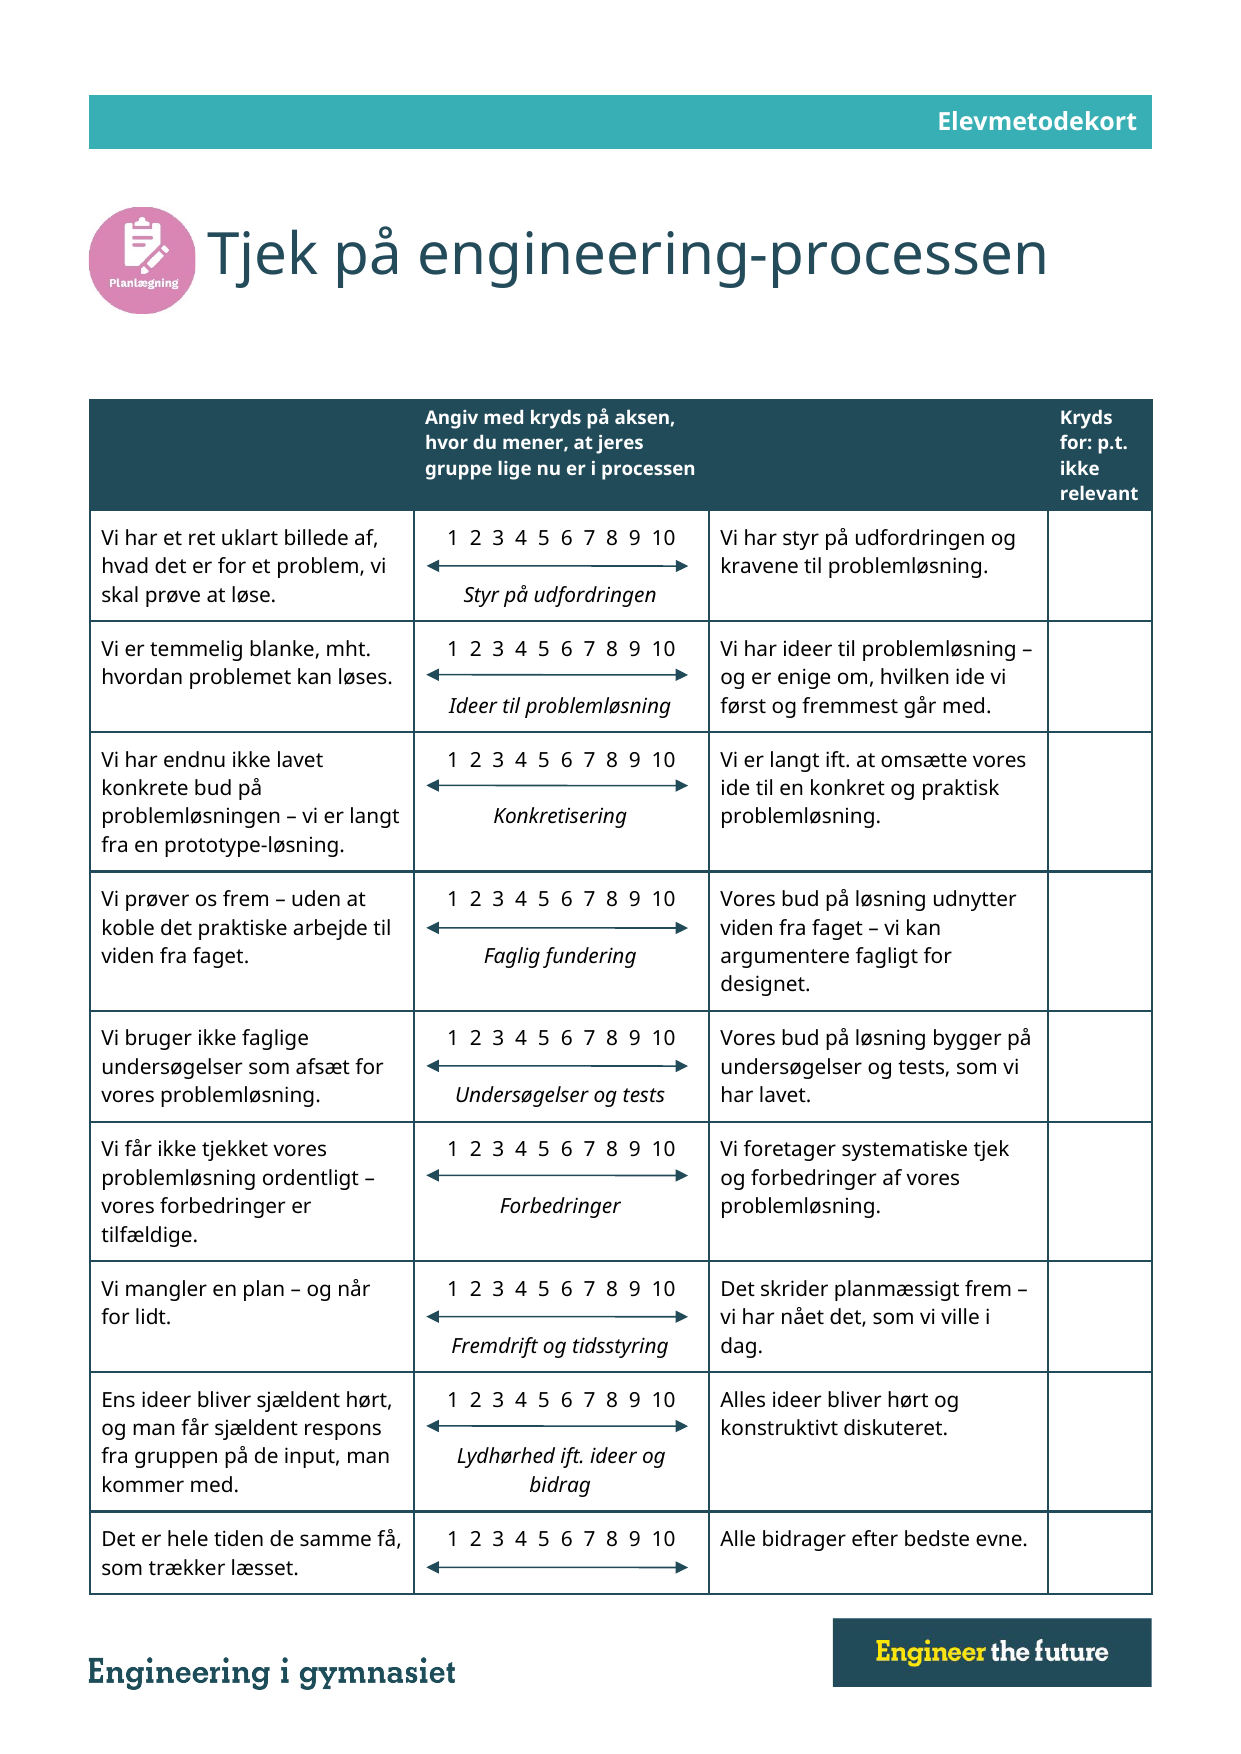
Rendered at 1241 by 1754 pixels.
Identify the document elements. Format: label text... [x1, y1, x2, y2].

text Tjek på engineering-processen [207, 212, 1152, 291]
table_cell Vi får ikke tjekket vores problemløsning ordentligt – vores forbedringer er tilfældige. [91, 1123, 413, 1260]
table_cell [1049, 1262, 1151, 1371]
table_header Kryds for: p.t. ikke relevant [1048, 401, 1151, 509]
table_cell [1049, 733, 1151, 870]
table_cell Vores bud på løsning udnytter viden fra faget – vi kan argumentere fagligt for designet. [710, 873, 1047, 1010]
table_cell [1049, 511, 1151, 620]
table_cell Vi mangler en plan – og når for lidt. [91, 1262, 413, 1371]
table_cell 1 2 3 4 5 6 7 8 9 10 Undersøgelser og tests [415, 1012, 708, 1121]
table_header [709, 401, 1048, 509]
table_cell Vi har endnu ikke lavet konkrete bud på problemløsningen – vi er langt fra en prototype-løsning. [91, 733, 413, 870]
table_cell Vi foretager systematiske tjek og forbedringer af vores problemløsning. [710, 1123, 1047, 1260]
table_cell 1 2 3 4 5 6 7 8 9 10 Konkretisering [415, 733, 708, 870]
table_cell [1049, 1123, 1151, 1260]
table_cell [91, 1513, 413, 1593]
table_cell Vores bud på løsning bygger på undersøgelser og tests, som vi har lavet. [710, 1012, 1047, 1121]
table_header [91, 401, 413, 509]
table_cell Vi har ideer til problemløsning – og er enige om, hvilken ide vi først og fremmest går med. [710, 622, 1047, 731]
table_cell 1 2 3 4 5 6 7 8 9 10 Styr på udfordringen [415, 511, 708, 620]
table_cell [1049, 873, 1151, 1010]
table_cell Vi har styr på udfordringen og kravene til problemløsning. [710, 511, 1047, 620]
table_cell [1049, 622, 1151, 731]
table_cell [1049, 1513, 1151, 1593]
table_cell 1 2 3 4 5 6 7 8 9 10 Ideer til problemløsning [415, 622, 708, 731]
table_header Elevmetodekort [89, 95, 1152, 149]
table_cell Vi er temmelig blanke, mht. hvordan problemet kan løses. [91, 622, 413, 731]
table_cell Vi bruger ikke faglige undersøgelser som afsæt for vores problemløsning. [91, 1012, 413, 1121]
picture [88, 207, 196, 314]
table_cell Vi har et ret uklart billede af, hvad det er for et problem, vi skal prøve at løse. [91, 511, 413, 620]
table_cell Ens ideer bliver sjældent hørt, og man får sjældent respons fra gruppen på de input, man kommer med. [91, 1373, 413, 1510]
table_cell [415, 1513, 708, 1593]
table_header Angiv med kryds på aksen, hvor du mener, at jeres gruppe lige nu er i processen [415, 401, 709, 509]
table_cell 1 2 3 4 5 6 7 8 9 10 Lydhørhed ift. ideer og bidrag [415, 1373, 708, 1510]
table_cell 1 2 3 4 5 6 7 8 9 10 Forbedringer [415, 1123, 708, 1260]
table_cell Vi prøver os frem – uden at koble det praktiske arbejde til viden fra faget. [91, 873, 413, 1010]
picture [88, 1657, 455, 1690]
table_cell [1049, 1373, 1151, 1510]
table_cell Alles ideer bliver hørt og konstruktivt diskuteret. [710, 1373, 1047, 1510]
picture [832, 1618, 1152, 1687]
table_cell Vi er langt ift. at omsætte vores ide til en konkret og praktisk problemløsning. [710, 733, 1047, 870]
table_cell 1 2 3 4 5 6 7 8 9 10 Faglig fundering [415, 873, 708, 1010]
table_cell Det skrider planmæssigt frem – vi har nået det, som vi ville i dag. [710, 1262, 1047, 1371]
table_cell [710, 1513, 1047, 1593]
table_cell 1 2 3 4 5 6 7 8 9 10 Fremdrift og tidsstyring [415, 1262, 708, 1371]
table_cell [1049, 1012, 1151, 1121]
